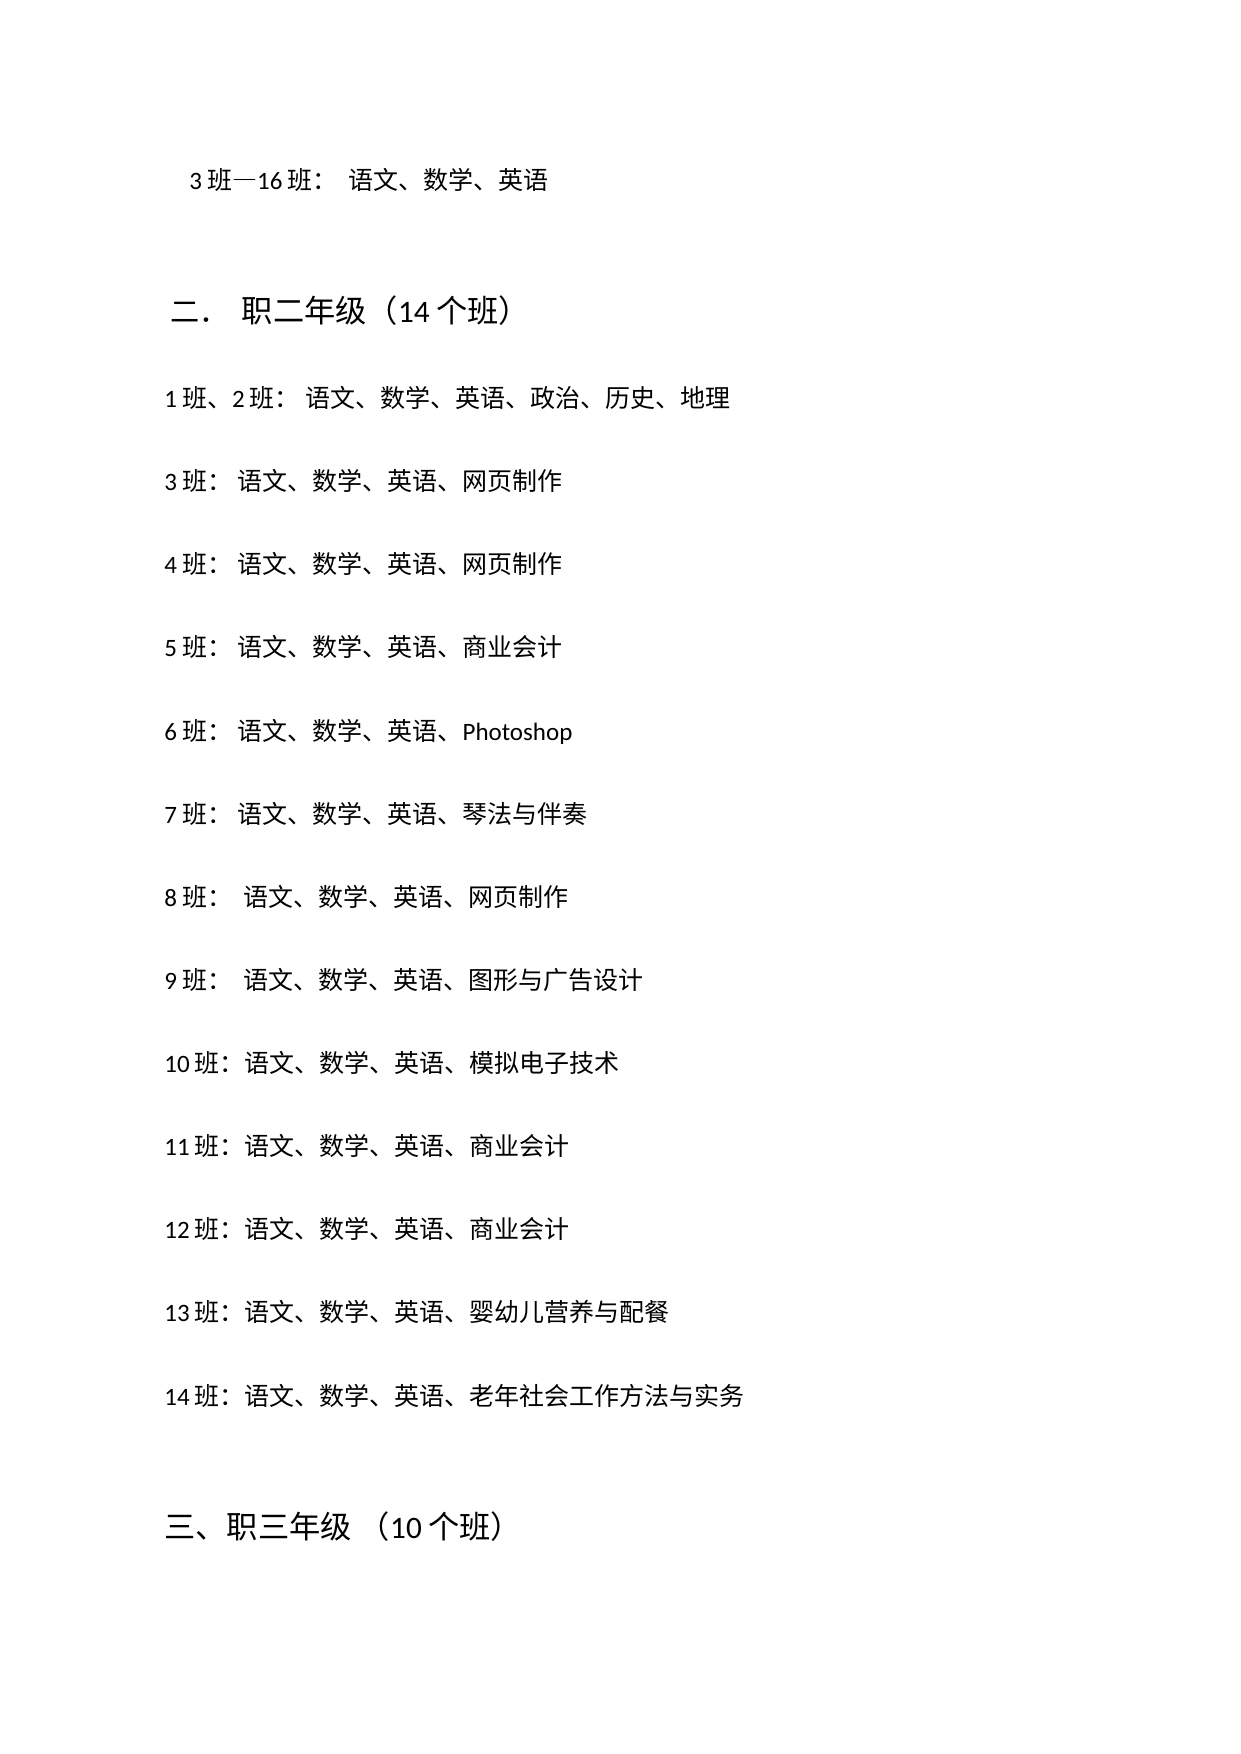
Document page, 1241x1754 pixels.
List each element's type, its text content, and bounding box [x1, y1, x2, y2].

text 8班： 语文、数学、英语、网页制作 [164, 863, 1076, 928]
text 12班：语文、数学、英语、商业会计 [164, 1195, 1076, 1260]
text 三、职三年级 （10个班） [164, 1492, 1076, 1557]
text 3班—16班： 语文、数学、英语 [164, 146, 1076, 211]
text 5班： 语文、数学、英语、商业会计 [164, 613, 1076, 678]
text 10班：语文、数学、英语、模拟电子技术 [164, 1029, 1076, 1094]
text 3班： 语文、数学、英语、网页制作 [164, 447, 1076, 512]
text 二． 职二年级（14个班） [164, 277, 1076, 342]
text 14班：语文、数学、英语、老年社会工作方法与实务 [164, 1362, 1076, 1427]
text 6班： 语文、数学、英语、Photoshop [164, 697, 1076, 762]
text 4班： 语文、数学、英语、网页制作 [164, 530, 1076, 595]
text 13班：语文、数学、英语、婴幼儿营养与配餐 [164, 1278, 1076, 1343]
text 9班： 语文、数学、英语、图形与广告设计 [164, 946, 1076, 1011]
text 1班、2班： 语文、数学、英语、政治、历史、地理 [164, 364, 1076, 429]
text 7班： 语文、数学、英语、琴法与伴奏 [164, 780, 1076, 845]
text 11班：语文、数学、英语、商业会计 [164, 1112, 1076, 1177]
